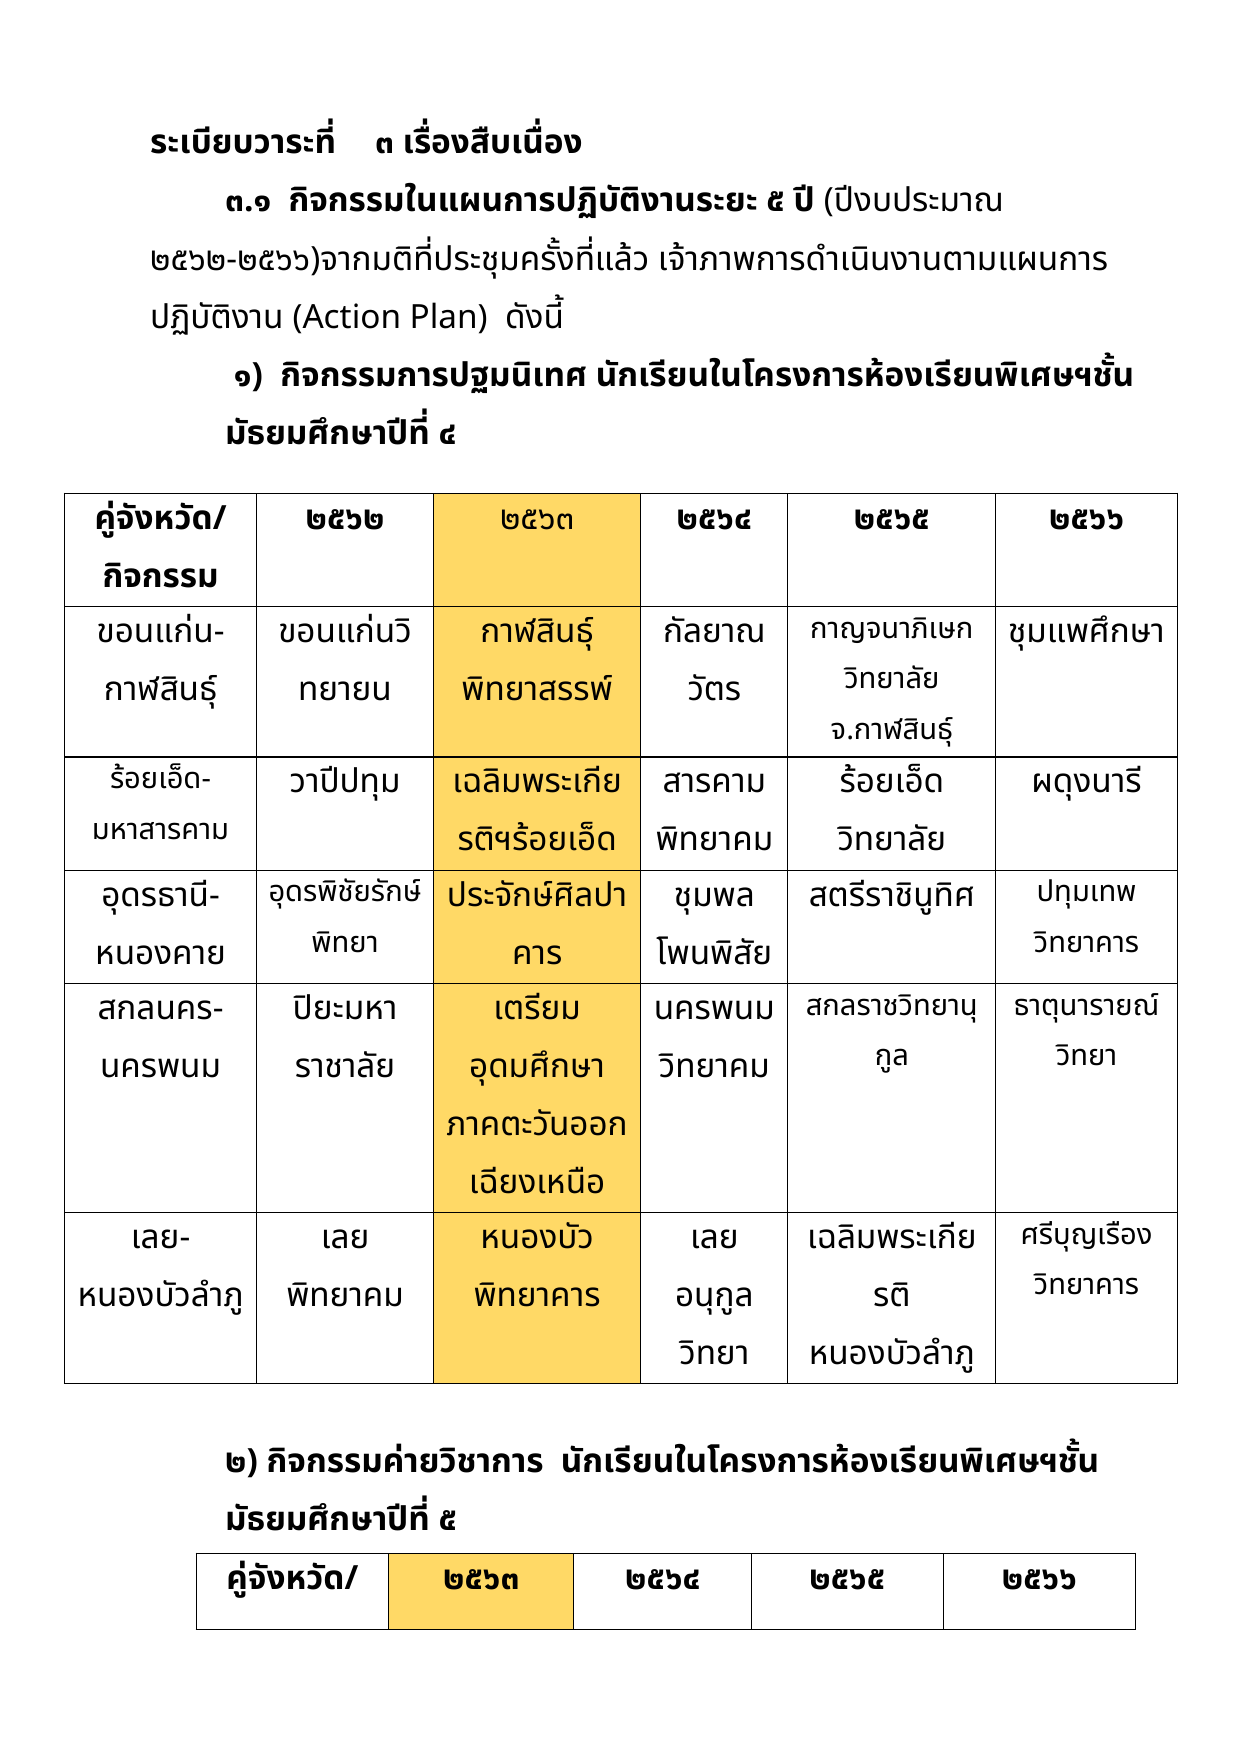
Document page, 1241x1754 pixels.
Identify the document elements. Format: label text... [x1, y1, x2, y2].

table_cell เฉลิมพระเกียรติหนองบัวลำภู [788, 1213, 995, 1383]
table_header ๒๕๖๓ [389, 1554, 573, 1629]
table_cell เตรียมอุดมศึกษาภาคตะวันออกเฉียงเหนือ [434, 984, 640, 1212]
table_cell กาฬสินธุ์พิทยาสรรพ์ [434, 607, 640, 756]
table_cell เฉลิมพระเกียรติฯร้อยเอ็ด [434, 758, 640, 870]
table_header ๒๕๖๔ [641, 494, 787, 606]
list ๑) กิจกรรมการปฐมนิเทศ นักเรียนในโครงการห้องเรียนพิเศษฯชั้นมัธยมศึกษาปีที่ ๔ [225, 351, 1181, 459]
table_cell ธาตุนารายณ์วิทยา [996, 984, 1177, 1212]
table_header คู่จังหวัด/กิจกรรม [65, 494, 256, 606]
table_cell เลยพิทยาคม [257, 1213, 433, 1383]
table_header ๒๕๖๓ [434, 494, 640, 606]
table_cell หนองบัวพิทยาคาร [434, 1213, 640, 1383]
table_header ๒๕๖๕ [752, 1554, 943, 1629]
table_cell อุดรธานี-หนองคาย [65, 871, 256, 983]
table_cell ร้อยเอ็ด-มหาสารคาม [65, 758, 256, 870]
text ๓.๑ กิจกรรมในแผนการปฏิบัติงานระยะ ๕ ปี (ปีงบประมาณ ๒๕๖๒-๒๕๖๖)จากมติที่ประชุมครั้งที่แล้ว เจ้าภาพการดำเนินงานตามแผนการปฏิบัติงาน (Action Plan) ดังนี้ [150, 176, 1181, 343]
table_header ๒๕๖๒ [257, 494, 433, 606]
table_cell อุดรพิชัยรักษ์พิทยา [257, 871, 433, 983]
table_cell สกลนคร-นครพนม [65, 984, 256, 1212]
table_header ๒๕๖๖ [944, 1554, 1135, 1629]
table_cell สตรีราชินูทิศ [788, 871, 995, 983]
table_header ๒๕๖๔ [574, 1554, 751, 1629]
table_cell ขอนแก่น-กาฬสินธุ์ [65, 607, 256, 756]
table_cell ชุมแพศึกษา [996, 607, 1177, 756]
table_cell ปทุมเทพวิทยาคาร [996, 871, 1177, 983]
table_cell ขอนแก่นวิทยายน [257, 607, 433, 756]
table_cell ชุมพลโพนพิสัย [641, 871, 787, 983]
table_cell วาปีปทุม [257, 758, 433, 870]
table_header ๒๕๖๖ [996, 494, 1177, 606]
table_cell สกลราชวิทยานุกูล [788, 984, 995, 1212]
table_cell เลย-หนองบัวลำภู [65, 1213, 256, 1383]
table_cell เลยอนุกูลวิทยา [641, 1213, 787, 1383]
table_cell ผดุงนารี [996, 758, 1177, 870]
table_cell นครพนมวิทยาคม [641, 984, 787, 1212]
text ระเบียบวาระที่ ๓ เรื่องสืบเนื่อง [150, 118, 1181, 169]
table_cell กัลยาณวัตร [641, 607, 787, 756]
table_header ๒๕๖๕ [788, 494, 995, 606]
table_header คู่จังหวัด/กิจกรรม [197, 1554, 388, 1629]
table_cell ร้อยเอ็ดวิทยาลัย [788, 758, 995, 870]
table_cell ประจักษ์ศิลปาคาร [434, 871, 640, 983]
table_cell กาญจนาภิเษกวิทยาลัย จ.กาฬสินธุ์ [788, 607, 995, 756]
list ๒) กิจกรรมค่ายวิชาการ นักเรียนในโครงการห้องเรียนพิเศษฯชั้นมัธยมศึกษาปีที่ ๕ [225, 1437, 1181, 1545]
table_cell ศรีบุญเรืองวิทยาคาร [996, 1213, 1177, 1383]
table_cell สารคามพิทยาคม [641, 758, 787, 870]
table_cell ปิยะมหาราชาลัย [257, 984, 433, 1212]
